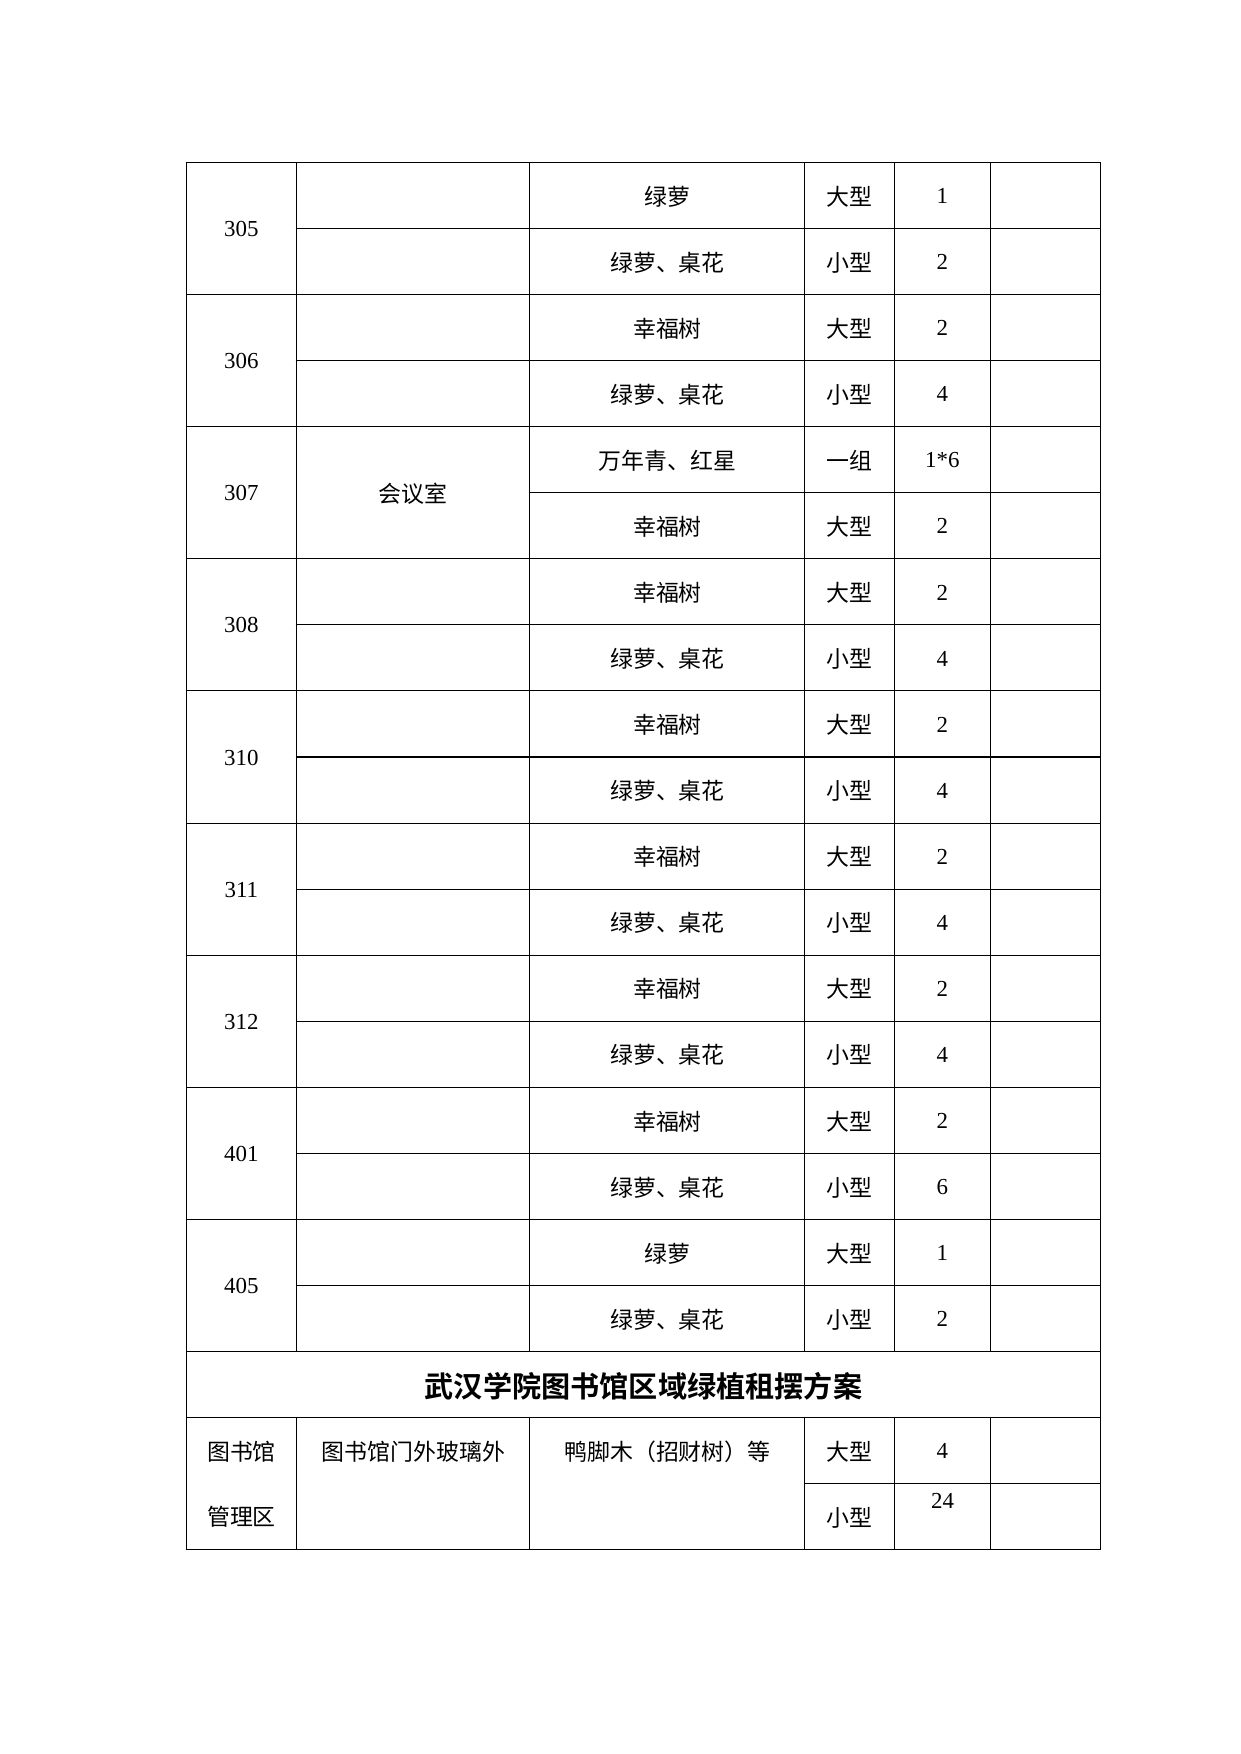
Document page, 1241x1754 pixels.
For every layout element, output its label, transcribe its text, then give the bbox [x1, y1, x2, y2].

table_cell 大型 [805, 1418, 894, 1483]
table_cell 幸福树 [530, 295, 804, 360]
table_cell [297, 229, 529, 294]
table_cell [991, 956, 1100, 1021]
table_cell 4 [895, 361, 990, 426]
table_cell 万年青、红星 [530, 427, 804, 492]
table_cell 幸福树 [530, 493, 804, 558]
table_cell [991, 691, 1100, 756]
table_cell 大型 [805, 824, 894, 888]
table_cell [297, 361, 529, 426]
table_cell 绿萝 [530, 163, 804, 228]
table_cell 大型 [805, 559, 894, 624]
table_cell 幸福树 [530, 691, 804, 756]
table_cell 绿萝、桌花 [530, 758, 804, 822]
table_cell 4 [895, 1022, 990, 1087]
table_cell 2 [895, 229, 990, 294]
table_cell 幸福树 [530, 559, 804, 624]
table_cell 大型 [805, 956, 894, 1021]
table_cell 2 [895, 493, 990, 558]
table_cell [297, 295, 529, 360]
table_cell [297, 1088, 529, 1153]
table_cell 大型 [805, 295, 894, 360]
table_cell 图书馆管理区域 [187, 1418, 296, 1549]
table_cell 24 [895, 1484, 990, 1549]
table_cell 大型 [805, 1220, 894, 1285]
table_cell [991, 1022, 1100, 1087]
table_cell 一组 [805, 427, 894, 492]
table_cell 4 [895, 1418, 990, 1483]
table_cell 会议室 [297, 427, 529, 558]
table_cell [297, 1154, 529, 1219]
table_cell 大型 [805, 493, 894, 558]
table_cell 绿萝、桌花 [530, 1022, 804, 1087]
table_cell [991, 824, 1100, 888]
table_cell 小型 [805, 1022, 894, 1087]
table_cell 6 [895, 1154, 990, 1219]
table_cell [297, 691, 529, 756]
table_cell 小型 [805, 361, 894, 426]
table_cell 小型 [805, 625, 894, 690]
table_cell 绿萝、桌花 [530, 1154, 804, 1219]
table_cell 绿萝、桌花 [530, 1286, 804, 1351]
table_cell 2 [895, 956, 990, 1021]
table_cell 2 [895, 824, 990, 888]
table_cell 小型 [805, 1154, 894, 1219]
table_cell 2 [895, 1286, 990, 1351]
table_cell 311 [187, 824, 296, 954]
table_cell [297, 890, 529, 954]
table_cell 幸福树 [530, 1088, 804, 1153]
table_cell 幸福树 [530, 956, 804, 1021]
table_cell [297, 758, 529, 822]
table_cell [297, 163, 529, 228]
table_cell 4 [895, 758, 990, 822]
table_cell [297, 559, 529, 624]
table_cell 图书馆门外玻璃外 [297, 1418, 529, 1549]
table_cell [297, 1022, 529, 1087]
table_cell 306 [187, 295, 296, 426]
table_cell 4 [895, 890, 990, 954]
table_cell 绿萝、桌花 [530, 361, 804, 426]
table_cell 401 [187, 1088, 296, 1219]
table_cell 305 [187, 163, 296, 294]
table_cell 308 [187, 559, 296, 690]
table_cell 小型 [805, 890, 894, 954]
table_cell 小型 [805, 758, 894, 822]
table_cell [991, 1484, 1100, 1549]
table_cell 鸭脚木（招财树）等 [530, 1418, 804, 1549]
table_cell 小型 [805, 229, 894, 294]
table_cell 2 [895, 559, 990, 624]
table_cell 绿萝、桌花 [530, 229, 804, 294]
table_cell [991, 163, 1100, 228]
table_cell 大型 [805, 163, 894, 228]
table_cell 1 [895, 1220, 990, 1285]
table_cell [991, 758, 1100, 822]
table_cell [991, 625, 1100, 690]
table_cell 武汉学院图书馆区域绿植租摆方案 [187, 1352, 1100, 1417]
table_cell 2 [895, 1088, 990, 1153]
table_cell 大型 [805, 1088, 894, 1153]
table_cell 小型 [805, 1484, 894, 1549]
table_cell [991, 493, 1100, 558]
table_cell [991, 295, 1100, 360]
table_cell 1*6 [895, 427, 990, 492]
table_cell 4 [895, 625, 990, 690]
table_cell [991, 890, 1100, 954]
table_cell [991, 427, 1100, 492]
table_cell [991, 559, 1100, 624]
table_cell 310 [187, 691, 296, 822]
table_cell 312 [187, 956, 296, 1087]
table_cell [297, 1286, 529, 1351]
table_cell [297, 824, 529, 888]
table_cell [991, 1418, 1100, 1483]
table_cell [991, 229, 1100, 294]
table_cell [991, 1154, 1100, 1219]
table_cell [297, 625, 529, 690]
table_cell [991, 361, 1100, 426]
table_cell [297, 956, 529, 1021]
table_cell 幸福树 [530, 824, 804, 888]
table_cell [991, 1286, 1100, 1351]
table_cell 大型 [805, 691, 894, 756]
table_cell 绿萝、桌花 [530, 890, 804, 954]
table_cell 2 [895, 295, 990, 360]
table_cell 绿萝 [530, 1220, 804, 1285]
table_cell [297, 1220, 529, 1285]
table_cell 小型 [805, 1286, 894, 1351]
table_cell 绿萝、桌花 [530, 625, 804, 690]
table_cell 2 [895, 691, 990, 756]
table_cell 405 [187, 1220, 296, 1351]
table_cell [991, 1220, 1100, 1285]
table_cell [991, 1088, 1100, 1153]
table_cell 1 [895, 163, 990, 228]
table_cell 307 [187, 427, 296, 558]
